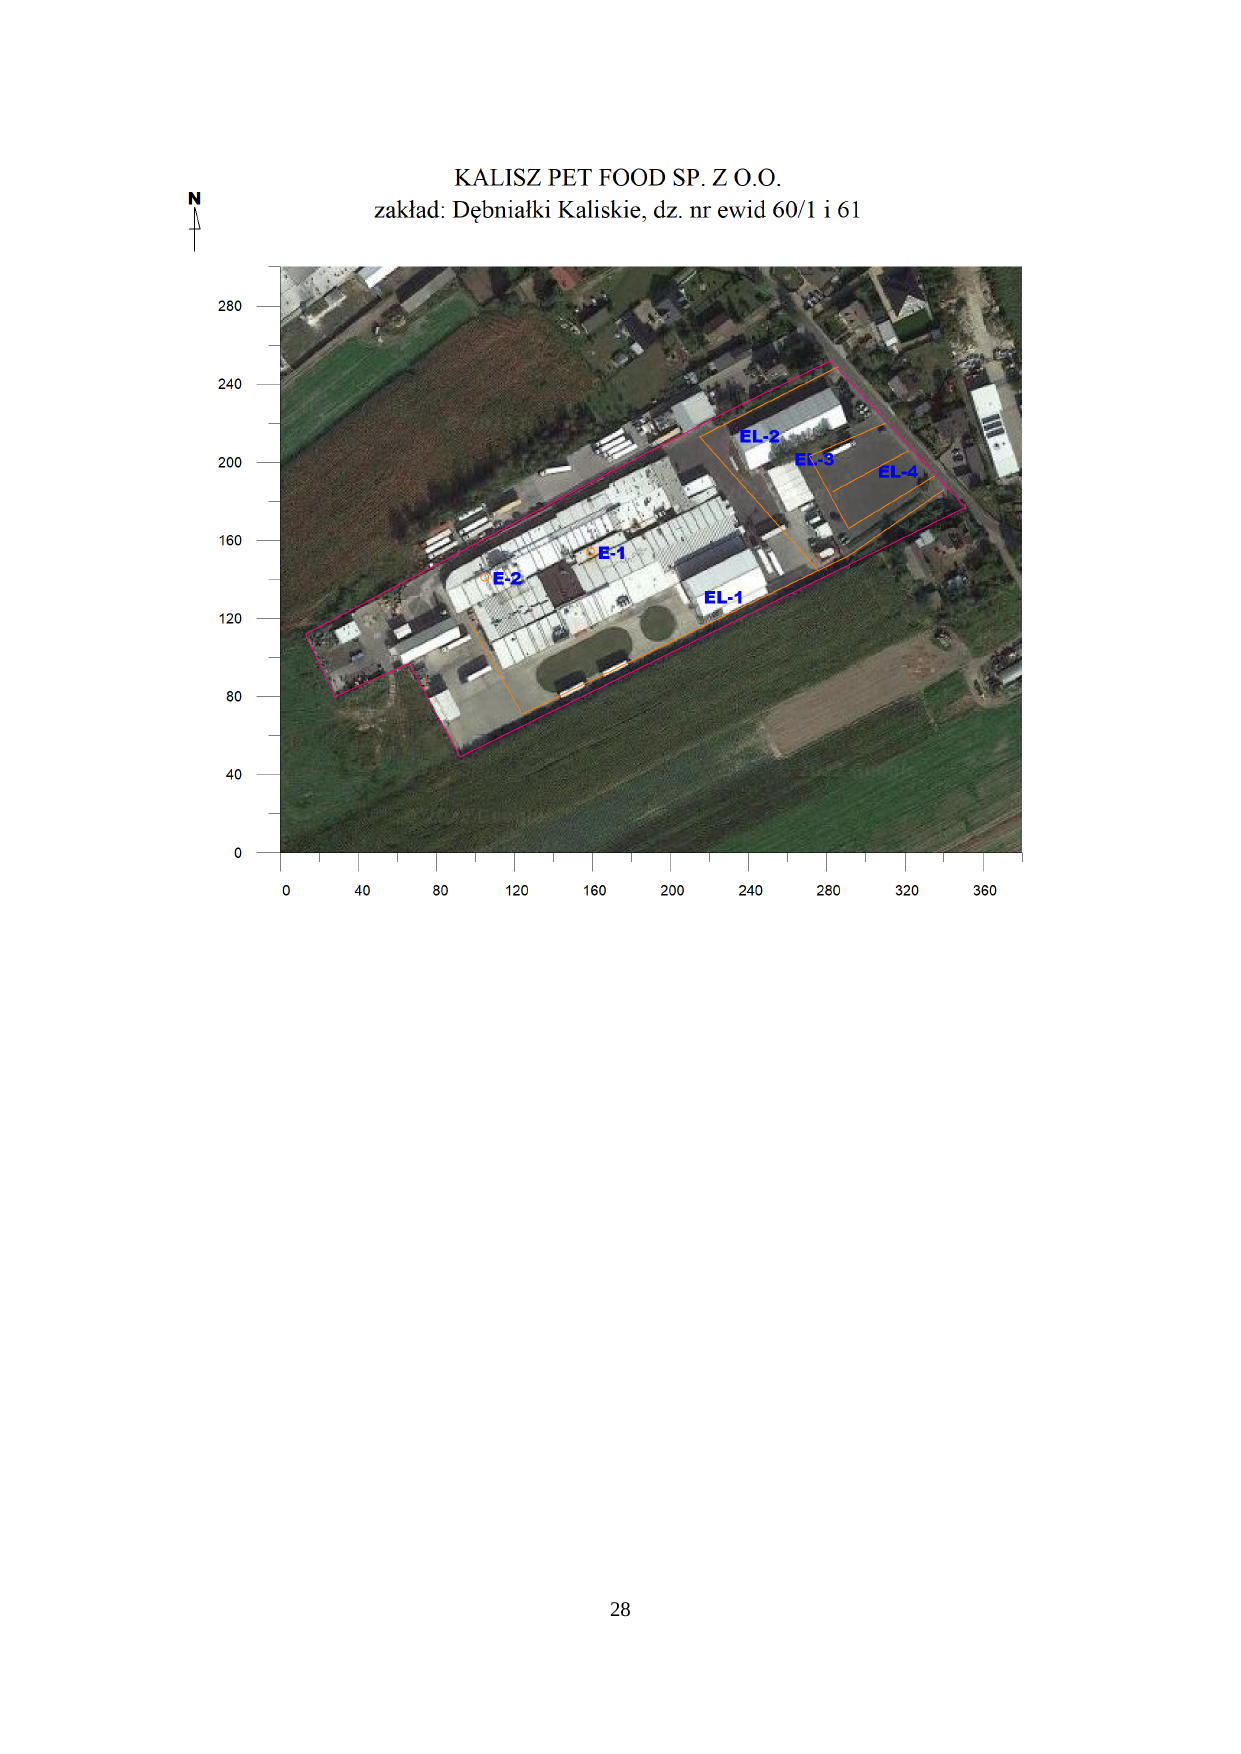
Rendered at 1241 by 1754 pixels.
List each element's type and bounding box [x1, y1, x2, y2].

picture [147, 147, 1093, 1096]
